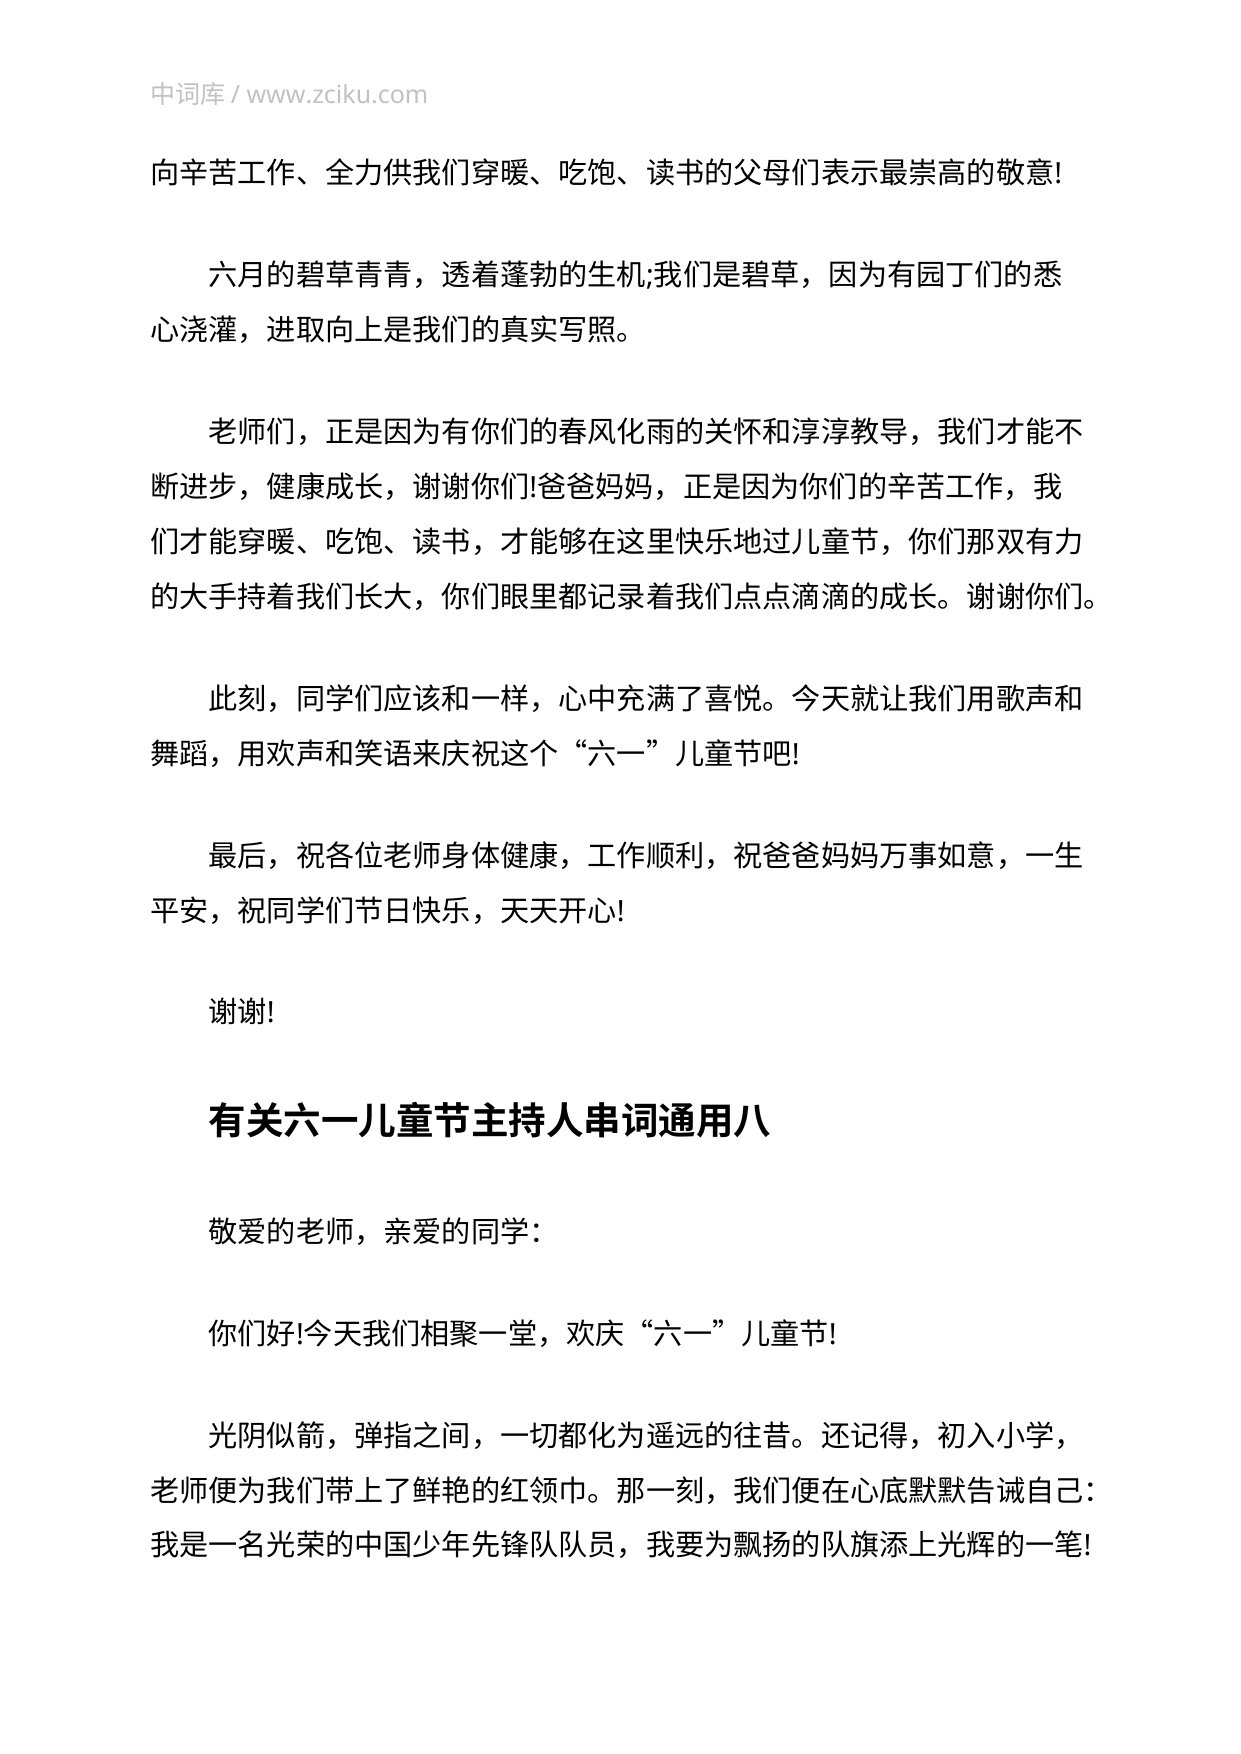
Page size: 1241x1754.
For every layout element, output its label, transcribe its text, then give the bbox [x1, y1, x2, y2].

text 六月的碧草青青，透着蓬勃的生机;我们是碧草，因为有园丁们的悉心浇灌，进取向上是我们的真实写照。 [150, 252, 1090, 349]
text 此刻，同学们应该和一样，心中充满了喜悦。今天就让我们用歌声和舞蹈，用欢声和笑语来庆祝这个“六一”儿童节吧! [150, 675, 1090, 773]
text 敬爱的老师，亲爱的同学： [150, 1208, 1090, 1251]
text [150, 1412, 1090, 1564]
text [150, 150, 1090, 192]
text 谢谢! [150, 989, 1090, 1031]
text 老师们，正是因为有你们的春风化雨的关怀和淳淳教导，我们才能不断进步，健康成长，谢谢你们!爸爸妈妈，正是因为你们的辛苦工作，我们才能穿暖、吃饱、读书，才能够在这里快乐地过儿童节，你们那双有力的大手持着我们长大，你们眼里都记录着我们点点滴滴的成长。谢谢你们。 [150, 409, 1090, 616]
text 你们好!今天我们相聚一堂，欢庆“六一”儿童节! [150, 1310, 1090, 1353]
text 有关六一儿童节主持人串词通用八 [150, 1091, 1090, 1145]
text 最后，祝各位老师身体健康，工作顺利，祝爸爸妈妈万事如意，一生平安，祝同学们节日快乐，天天开心! [150, 832, 1090, 929]
